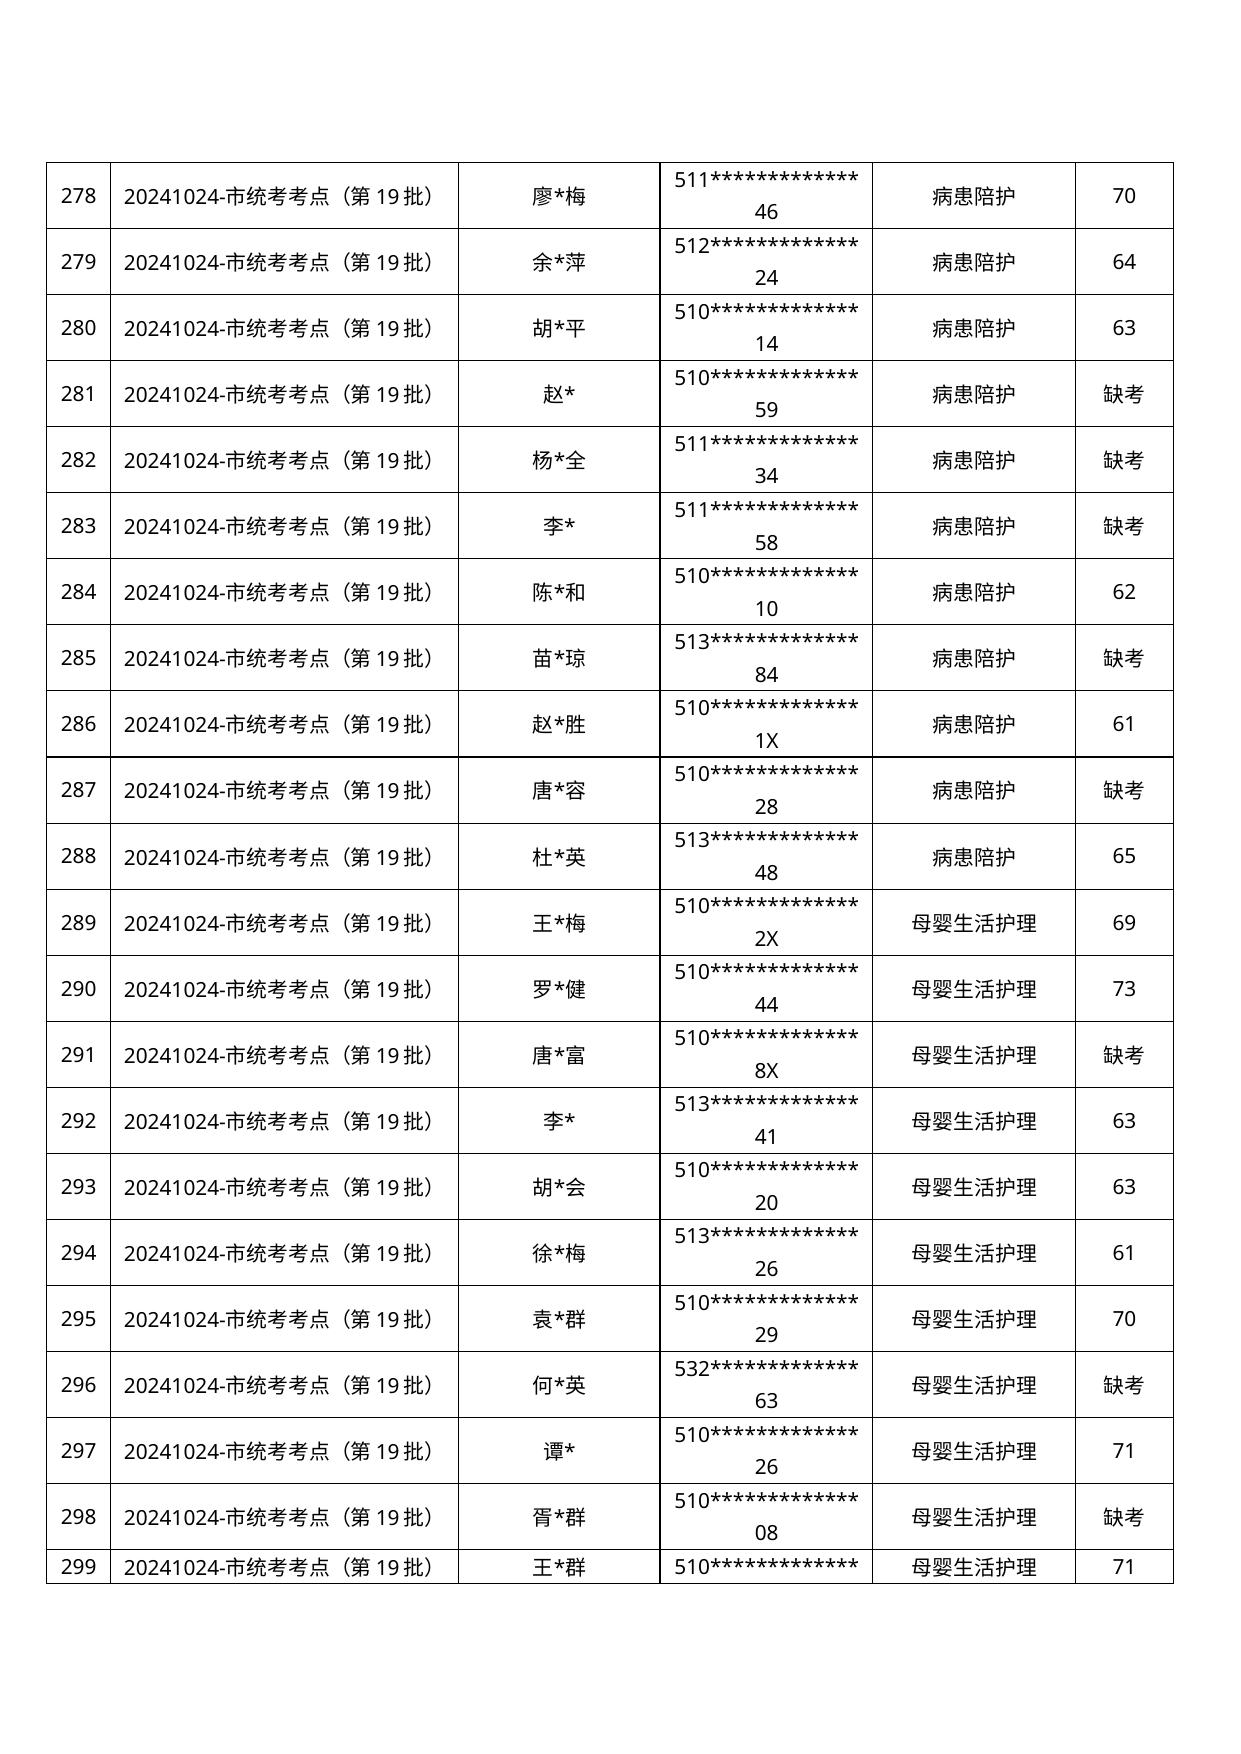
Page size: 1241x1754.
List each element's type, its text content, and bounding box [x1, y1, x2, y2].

table_cell 20241024-市统考考点（第19批） [111, 1154, 458, 1219]
table_cell 病患陪护 [873, 427, 1075, 492]
table_cell 511*************58 [661, 493, 872, 558]
table_cell 母婴生活护理 [873, 1418, 1075, 1483]
table_cell 20241024-市统考考点（第19批） [111, 229, 458, 294]
table_cell 510*************28 [661, 758, 872, 822]
table_cell 20241024-市统考考点（第19批） [111, 625, 458, 690]
table_cell 20241024-市统考考点（第19批） [111, 956, 458, 1021]
table_cell 63 [1076, 295, 1173, 360]
table_cell 20241024-市统考考点（第19批） [111, 890, 458, 954]
table_cell 513*************48 [661, 824, 872, 888]
table_cell 278 [47, 163, 110, 228]
table_cell 20241024-市统考考点（第19批） [111, 361, 458, 426]
table_cell 71 [1076, 1550, 1173, 1582]
table_cell 281 [47, 361, 110, 426]
table_cell 徐*梅 [459, 1220, 659, 1285]
table_cell 513*************41 [661, 1088, 872, 1153]
table_cell 母婴生活护理 [873, 890, 1075, 954]
table_cell 70 [1076, 163, 1173, 228]
table_cell 511*************34 [661, 427, 872, 492]
table_cell 279 [47, 229, 110, 294]
table_cell 病患陪护 [873, 758, 1075, 822]
table_cell 510*************8X [661, 1022, 872, 1087]
table_cell 病患陪护 [873, 493, 1075, 558]
table_cell 缺考 [1076, 427, 1173, 492]
table_cell 285 [47, 625, 110, 690]
table_cell 20241024-市统考考点（第19批） [111, 691, 458, 756]
table_cell 20241024-市统考考点（第19批） [111, 1352, 458, 1417]
table_cell 母婴生活护理 [873, 956, 1075, 1021]
table_cell 295 [47, 1286, 110, 1351]
table_cell 母婴生活护理 [873, 1286, 1075, 1351]
table_cell 赵*胜 [459, 691, 659, 756]
table_cell 61 [1076, 691, 1173, 756]
table_cell 62 [1076, 559, 1173, 624]
table_cell 511*************46 [661, 163, 872, 228]
table_cell 病患陪护 [873, 163, 1075, 228]
table_cell 胡*会 [459, 1154, 659, 1219]
table_cell 288 [47, 824, 110, 888]
table_cell 王*梅 [459, 890, 659, 954]
table_cell 缺考 [1076, 1022, 1173, 1087]
table_cell 20241024-市统考考点（第19批） [111, 427, 458, 492]
table_cell 赵* [459, 361, 659, 426]
table_cell 510*************2X [661, 890, 872, 954]
table_cell 母婴生活护理 [873, 1550, 1075, 1582]
table_cell 病患陪护 [873, 824, 1075, 888]
table_cell 510*************10 [661, 559, 872, 624]
table_cell 廖*梅 [459, 163, 659, 228]
table_cell 292 [47, 1088, 110, 1153]
table_cell 胡*平 [459, 295, 659, 360]
table_cell 唐*富 [459, 1022, 659, 1087]
table_cell 291 [47, 1022, 110, 1087]
table_cell 缺考 [1076, 1484, 1173, 1549]
table_cell 病患陪护 [873, 559, 1075, 624]
table_cell 缺考 [1076, 493, 1173, 558]
table_cell 母婴生活护理 [873, 1022, 1075, 1087]
table_cell 64 [1076, 229, 1173, 294]
table_cell 袁*群 [459, 1286, 659, 1351]
table_cell 20241024-市统考考点（第19批） [111, 493, 458, 558]
table_cell 293 [47, 1154, 110, 1219]
table_cell 20241024-市统考考点（第19批） [111, 1484, 458, 1549]
table_cell 母婴生活护理 [873, 1220, 1075, 1285]
table_cell 李* [459, 493, 659, 558]
table_cell 289 [47, 890, 110, 954]
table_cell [111, 163, 458, 228]
table_cell 532*************63 [661, 1352, 872, 1417]
table_cell 510*************1X [661, 691, 872, 756]
table_cell 陈*和 [459, 559, 659, 624]
table_cell 296 [47, 1352, 110, 1417]
table_cell 母婴生活护理 [873, 1352, 1075, 1417]
table_cell 282 [47, 427, 110, 492]
table_cell 胥*群 [459, 1484, 659, 1549]
table_cell 61 [1076, 1220, 1173, 1285]
table_cell 病患陪护 [873, 691, 1075, 756]
table_cell 510*************29 [661, 1286, 872, 1351]
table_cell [111, 1550, 458, 1582]
table_cell 罗*健 [459, 956, 659, 1021]
table_cell 510*************14 [661, 295, 872, 360]
table_cell 299 [47, 1550, 110, 1582]
table_cell 余*萍 [459, 229, 659, 294]
table_cell 510*************59 [661, 361, 872, 426]
table_cell 20241024-市统考考点（第19批） [111, 295, 458, 360]
table_cell 63 [1076, 1088, 1173, 1153]
table_cell 20241024-市统考考点（第19批） [111, 824, 458, 888]
table_cell 李* [459, 1088, 659, 1153]
table_cell 缺考 [1076, 1352, 1173, 1417]
table_cell 杜*英 [459, 824, 659, 888]
table_cell 唐*容 [459, 758, 659, 822]
table_cell 70 [1076, 1286, 1173, 1351]
table_cell 298 [47, 1484, 110, 1549]
table_cell 297 [47, 1418, 110, 1483]
table_cell 病患陪护 [873, 295, 1075, 360]
table_cell 何*英 [459, 1352, 659, 1417]
table_cell 513*************84 [661, 625, 872, 690]
table_cell 512*************24 [661, 229, 872, 294]
table_cell 283 [47, 493, 110, 558]
table_cell 杨*全 [459, 427, 659, 492]
table_cell 病患陪护 [873, 625, 1075, 690]
table_cell 缺考 [1076, 758, 1173, 822]
table_cell 280 [47, 295, 110, 360]
table_cell 71 [1076, 1418, 1173, 1483]
table_cell 王*群 [459, 1550, 659, 1582]
table_cell 缺考 [1076, 625, 1173, 690]
table_cell 病患陪护 [873, 361, 1075, 426]
table_cell 510*************26 [661, 1418, 872, 1483]
table_cell 513*************26 [661, 1220, 872, 1285]
table_cell 65 [1076, 824, 1173, 888]
table_cell 20241024-市统考考点（第19批） [111, 559, 458, 624]
table_cell 缺考 [1076, 361, 1173, 426]
table_cell 20241024-市统考考点（第19批） [111, 1088, 458, 1153]
table_cell 290 [47, 956, 110, 1021]
table_cell 286 [47, 691, 110, 756]
table_cell 20241024-市统考考点（第19批） [111, 1220, 458, 1285]
table_cell 284 [47, 559, 110, 624]
table_cell 73 [1076, 956, 1173, 1021]
table_cell 294 [47, 1220, 110, 1285]
table_cell 510*************08 [661, 1484, 872, 1549]
table_cell 谭* [459, 1418, 659, 1483]
table_cell 63 [1076, 1154, 1173, 1219]
table_cell 69 [1076, 890, 1173, 954]
table_cell 510*************20 [661, 1154, 872, 1219]
table_cell 20241024-市统考考点（第19批） [111, 1418, 458, 1483]
table_cell 510*************22 [661, 1550, 872, 1582]
table_cell 20241024-市统考考点（第19批） [111, 758, 458, 822]
table_cell 病患陪护 [873, 229, 1075, 294]
table_cell 母婴生活护理 [873, 1484, 1075, 1549]
table_cell 510*************44 [661, 956, 872, 1021]
table_cell 苗*琼 [459, 625, 659, 690]
table_cell 母婴生活护理 [873, 1154, 1075, 1219]
table_cell 287 [47, 758, 110, 822]
table_cell 20241024-市统考考点（第19批） [111, 1022, 458, 1087]
table_cell 20241024-市统考考点（第19批） [111, 1286, 458, 1351]
table_cell 母婴生活护理 [873, 1088, 1075, 1153]
